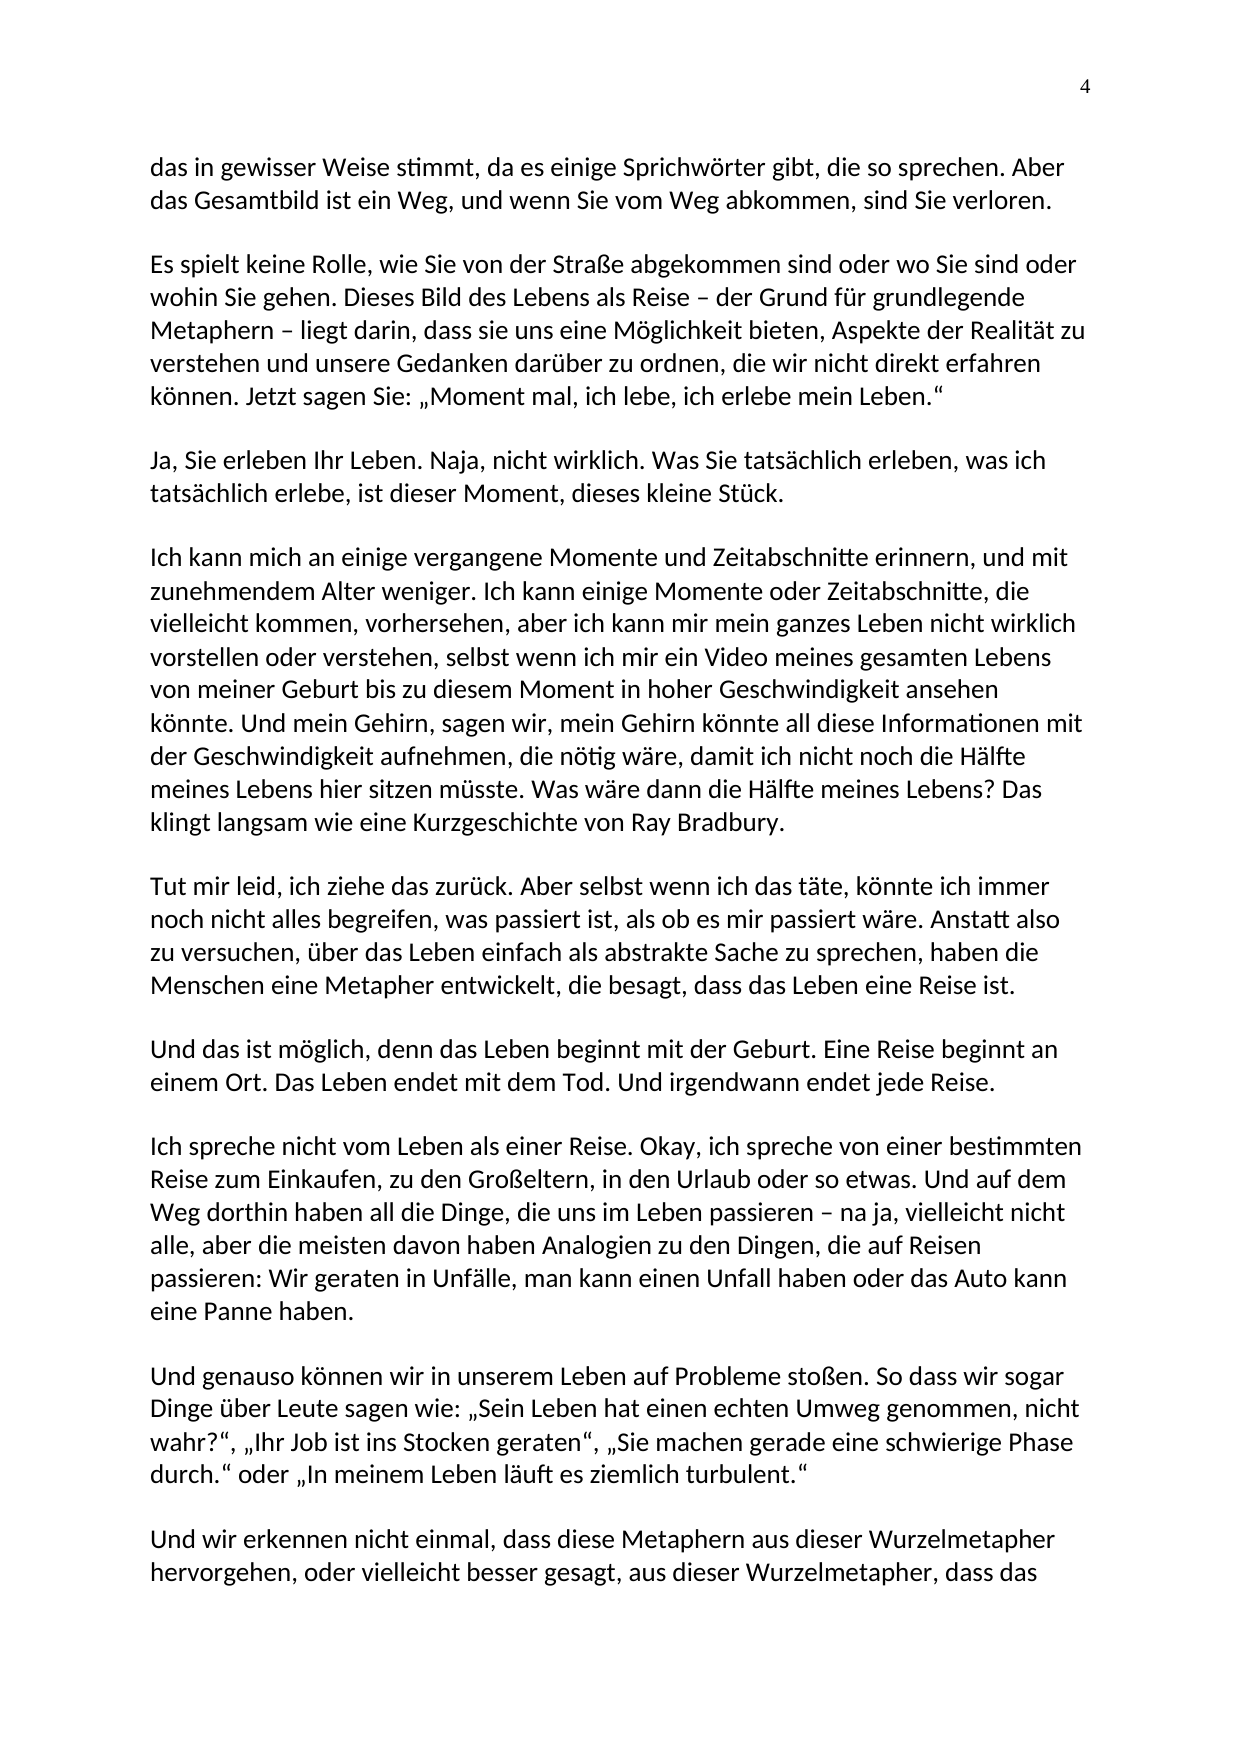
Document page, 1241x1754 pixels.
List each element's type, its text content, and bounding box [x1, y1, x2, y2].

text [150, 1522, 1090, 1588]
text Und das ist möglich, denn das Leben beginnt mit der Geburt. Eine Reise beginnt an einem Ort. Das Leben endet mit dem Tod. Und irgendwann endet jede Reise. [150, 1032, 1090, 1098]
text Tut mir leid, ich ziehe das zurück. Aber selbst wenn ich das täte, könnte ich immer noch nicht alles begreifen, was passiert ist, als ob es mir passiert wäre. Anstatt also zu versuchen, über das Leben einfach als abstrakte Sache zu sprechen, haben die Menschen eine Metapher entwickelt, die besagt, dass das Leben eine Reise ist. [150, 869, 1090, 1001]
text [150, 150, 1090, 216]
text Ja, Sie erleben Ihr Leben. Naja, nicht wirklich. Was Sie tatsächlich erleben, was ich tatsächlich erlebe, ist dieser Moment, dieses kleine Stück. [150, 443, 1090, 509]
text Und genauso können wir in unserem Leben auf Probleme stoßen. So dass wir sogar Dinge über Leute sagen wie: „Sein Leben hat einen echten Umweg genommen, nicht wahr?“, „Ihr Job ist ins Stocken geraten“, „Sie machen gerade eine schwierige Phase durch.“ oder „In meinem Leben läuft es ziemlich turbulent.“ [150, 1359, 1090, 1491]
text Ich kann mich an einige vergangene Momente und Zeitabschnitte erinnern, und mit zunehmendem Alter weniger. Ich kann einige Momente oder Zeitabschnitte, die vielleicht kommen, vorhersehen, aber ich kann mir mein ganzes Leben nicht wirklich vorstellen oder verstehen, selbst wenn ich mir ein Video meines gesamten Lebens von meiner Geburt bis zu diesem Moment in hoher Geschwindigkeit ansehen könnte. Und mein Gehirn, sagen wir, mein Gehirn könnte all diese Informationen mit der Geschwindigkeit aufnehmen, die nötig wäre, damit ich nicht noch die Hälfte meines Lebens hier sitzen müsste. Was wäre dann die Hälfte meines Lebens? Das klingt langsam wie eine Kurzgeschichte von Ray Bradbury. [150, 541, 1090, 838]
text Ich spreche nicht vom Leben als einer Reise. Okay, ich spreche von einer bestimmten Reise zum Einkaufen, zu den Großeltern, in den Urlaub oder so etwas. Und auf dem Weg dorthin haben all die Dinge, die uns im Leben passieren – na ja, vielleicht nicht alle, aber die meisten davon haben Analogien zu den Dingen, die auf Reisen passieren: Wir geraten in Unfälle, man kann einen Unfall haben oder das Auto kann eine Panne haben. [150, 1129, 1090, 1327]
text Es spielt keine Rolle, wie Sie von der Straße abgekommen sind oder wo Sie sind oder wohin Sie gehen. Dieses Bild des Lebens als Reise – der Grund für grundlegende Metaphern – liegt darin, dass sie uns eine Möglichkeit bieten, Aspekte der Realität zu verstehen und unsere Gedanken darüber zu ordnen, die wir nicht direkt erfahren können. Jetzt sagen Sie: „Moment mal, ich lebe, ich erlebe mein Leben.“ [150, 247, 1090, 412]
